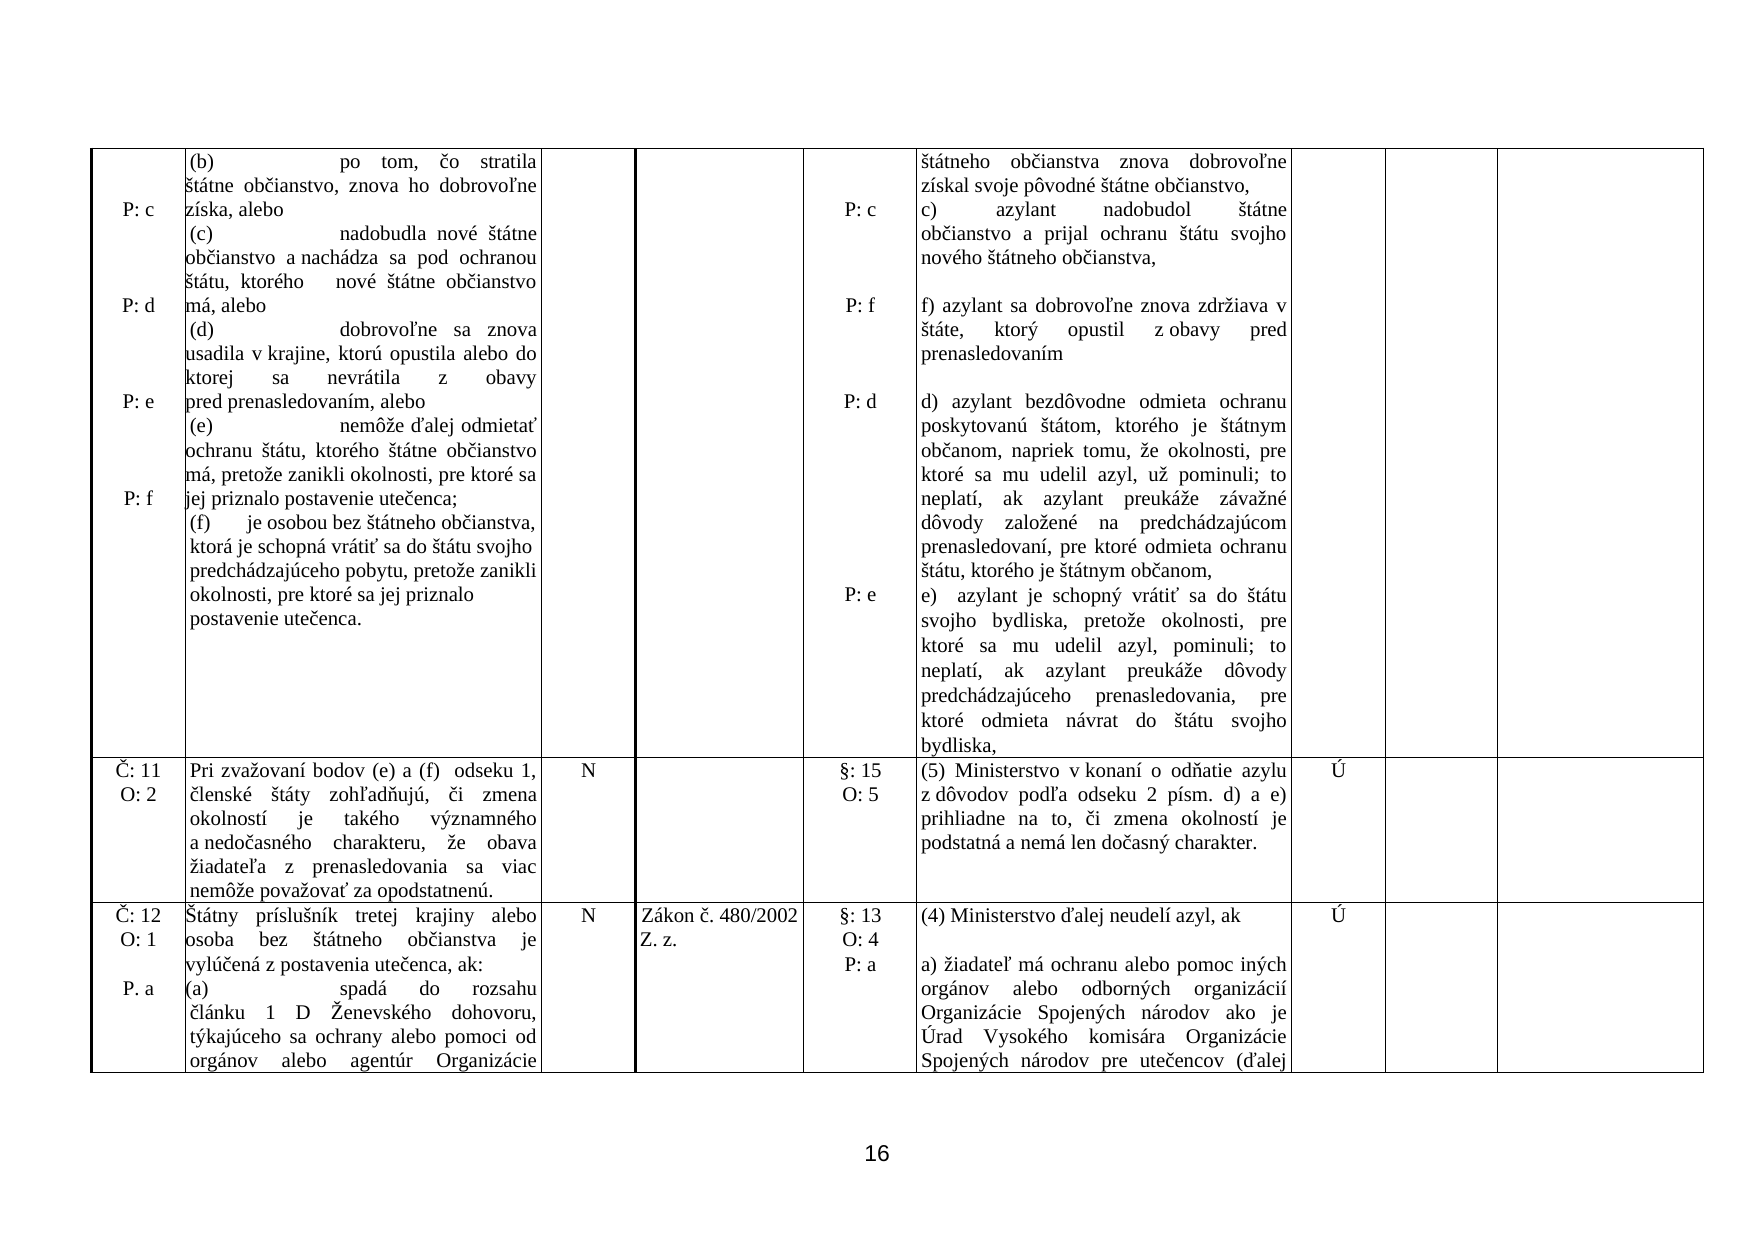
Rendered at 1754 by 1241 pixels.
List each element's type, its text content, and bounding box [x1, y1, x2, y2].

table_cell Ú [1292, 758, 1385, 902]
table_cell N [542, 903, 634, 1072]
table_cell [1498, 149, 1703, 757]
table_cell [804, 903, 916, 1072]
table_cell [1498, 758, 1703, 902]
table_cell [1386, 149, 1497, 757]
table_cell N [542, 149, 634, 757]
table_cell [93, 149, 185, 757]
table_cell (5) Ministerstvo v konaní o odňatie azylu z dôvodov podľa odseku 2 písm. d) a e) prihliadne na to, či zmena okolností je podstatná a nemá len dočasný charakter. [917, 758, 1291, 902]
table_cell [186, 149, 541, 757]
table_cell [917, 903, 1291, 1072]
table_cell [917, 149, 1291, 757]
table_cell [93, 903, 185, 1072]
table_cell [804, 149, 916, 757]
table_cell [637, 903, 803, 1072]
table_cell [1386, 758, 1497, 902]
table_cell Č: 11 O: 2 [93, 758, 185, 902]
table_cell N [542, 758, 634, 902]
table_cell Ú [1292, 149, 1385, 757]
table_cell Ú [1292, 903, 1385, 1072]
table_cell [186, 903, 541, 1072]
table_cell [1386, 903, 1497, 1072]
table_cell [1498, 903, 1703, 1072]
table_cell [637, 149, 803, 757]
table_cell §: 15 O: 5 [804, 758, 916, 902]
table_cell Pri zvažovaní bodov (e) a (f) odseku 1, členské štáty zohľadňujú, či zmena okolností je takého významného a nedočasného charakteru, že obava žiadateľa z prenasledovania sa viac nemôže považovať za opodstatnenú. [186, 758, 541, 902]
table_cell [637, 758, 803, 902]
